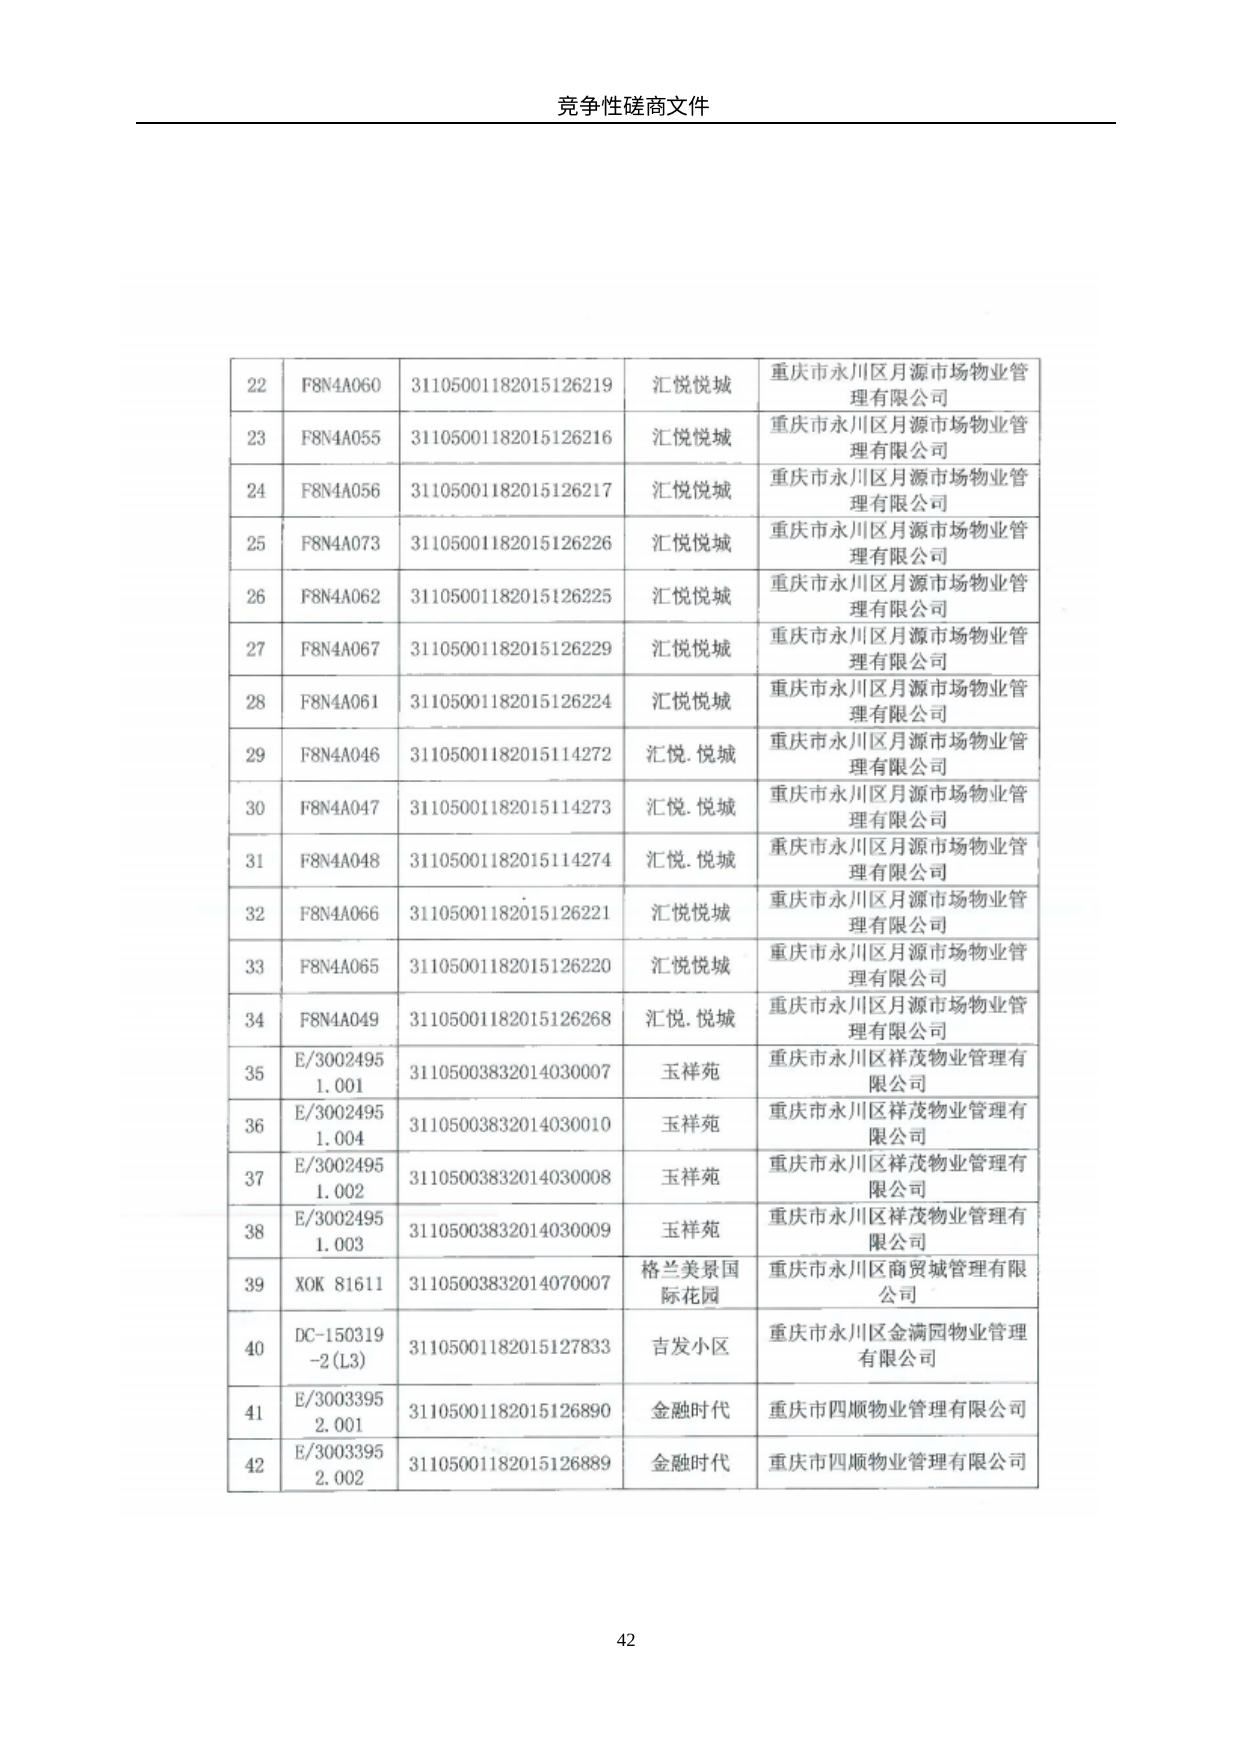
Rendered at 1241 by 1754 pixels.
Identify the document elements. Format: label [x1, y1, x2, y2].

picture [120, 272, 1101, 1520]
